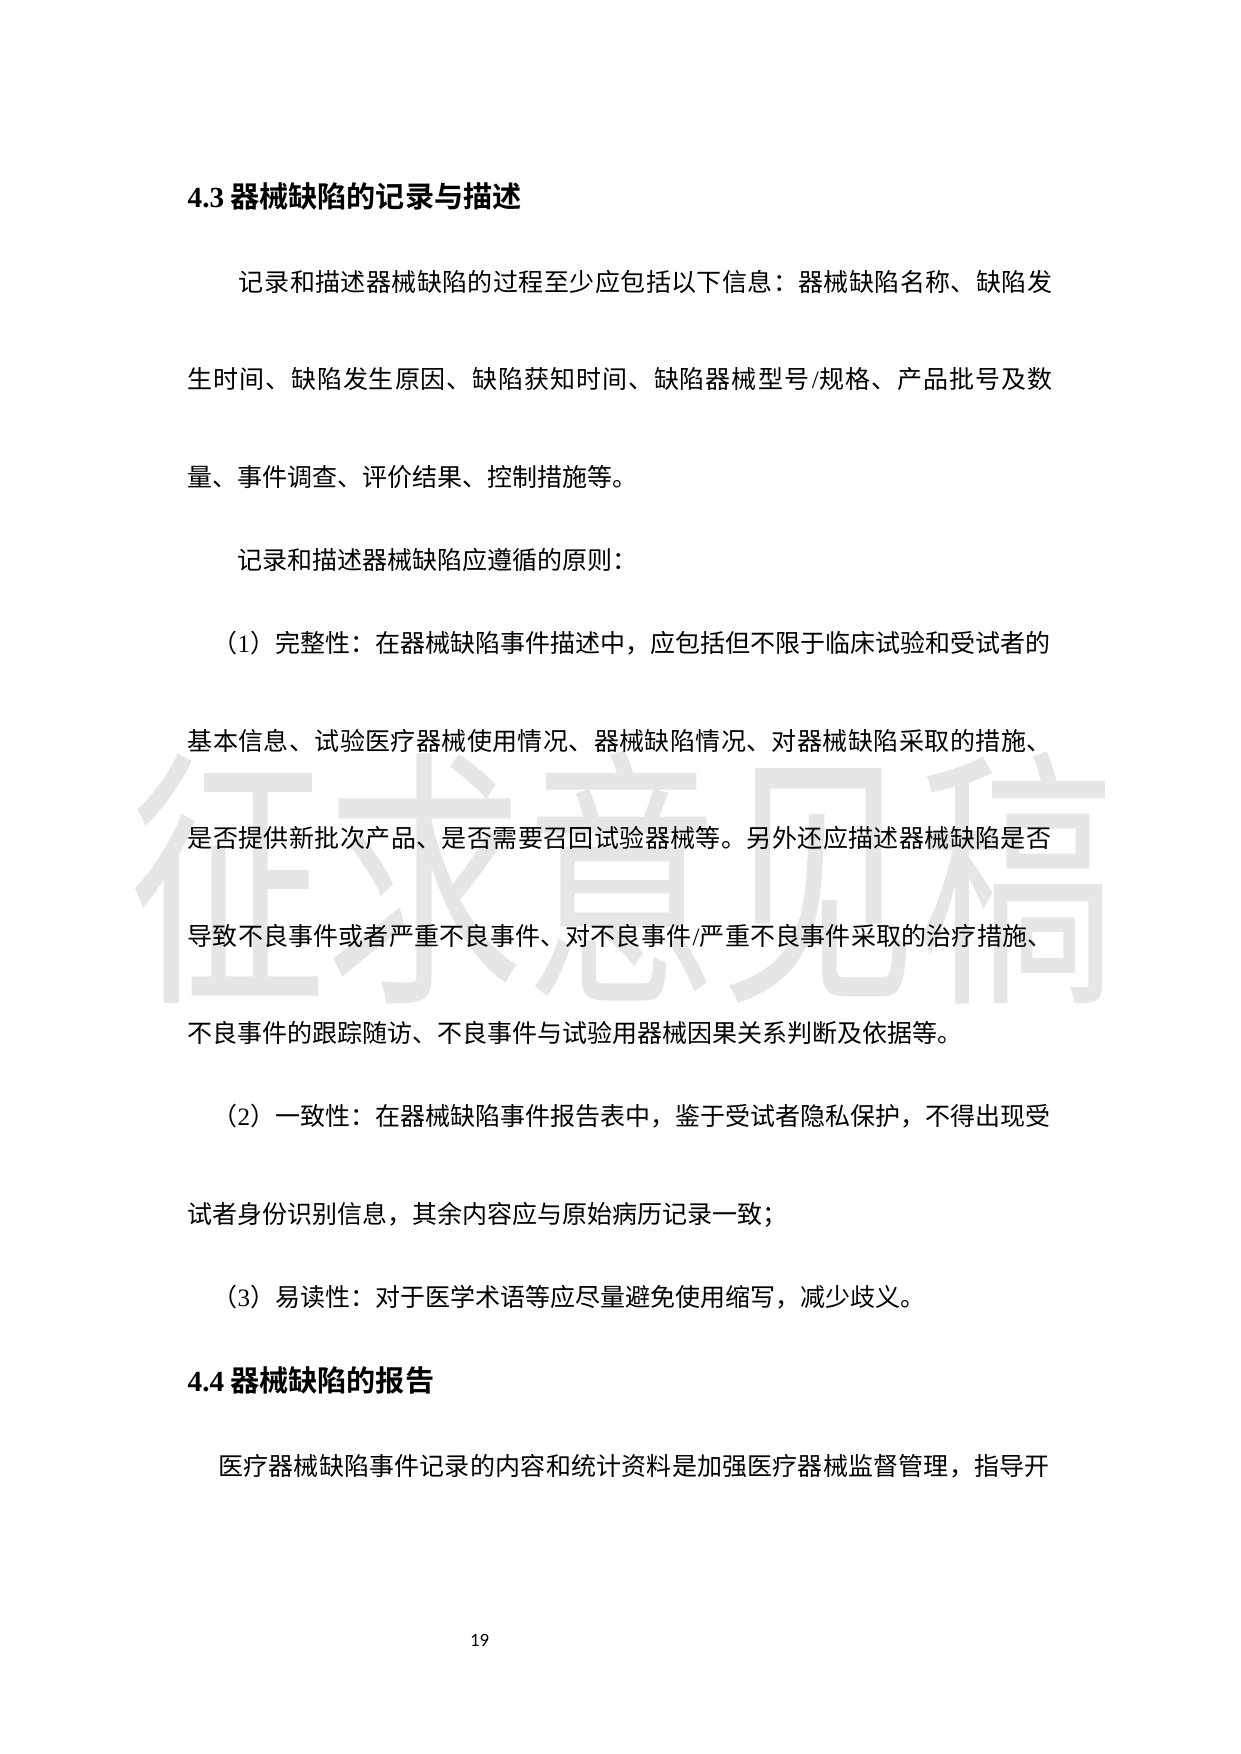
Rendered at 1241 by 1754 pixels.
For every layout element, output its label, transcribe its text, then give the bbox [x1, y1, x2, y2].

text （1）完整性：在器械缺陷事件描述中，应包括但不限于临床试验和受试者的基本信息、试验医疗器械使用情况、器械缺陷情况、对器械缺陷采取的措施、是否提供新批次产品、是否需要召回试验器械等。另外还应描述器械缺陷是否导致不良事件或者严重不良事件、对不良事件/严重不良事件采取的治疗措施、不良事件的跟踪随访、不良事件与试验用器械因果关系判断及依据等。 [187, 609, 1053, 1064]
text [187, 1432, 1053, 1497]
text （3）易读性：对于医学术语等应尽量避免使用缩写，减少歧义。 [187, 1263, 1053, 1328]
text 记录和描述器械缺陷的过程至少应包括以下信息：器械缺陷名称、缺陷发生时间、缺陷发生原因、缺陷获知时间、缺陷器械型号/规格、产品批号及数量、事件调查、评价结果、控制措施等。 [187, 248, 1053, 508]
subtitle 4.3器械缺陷的记录与描述 [187, 162, 1053, 227]
text 记录和描述器械缺陷应遵循的原则： [187, 526, 1053, 591]
text （2）一致性：在器械缺陷事件报告表中，鉴于受试者隐私保护，不得出现受试者身份识别信息，其余内容应与原始病历记录一致； [187, 1082, 1053, 1245]
subtitle 4.4器械缺陷的报告 [187, 1346, 1053, 1411]
